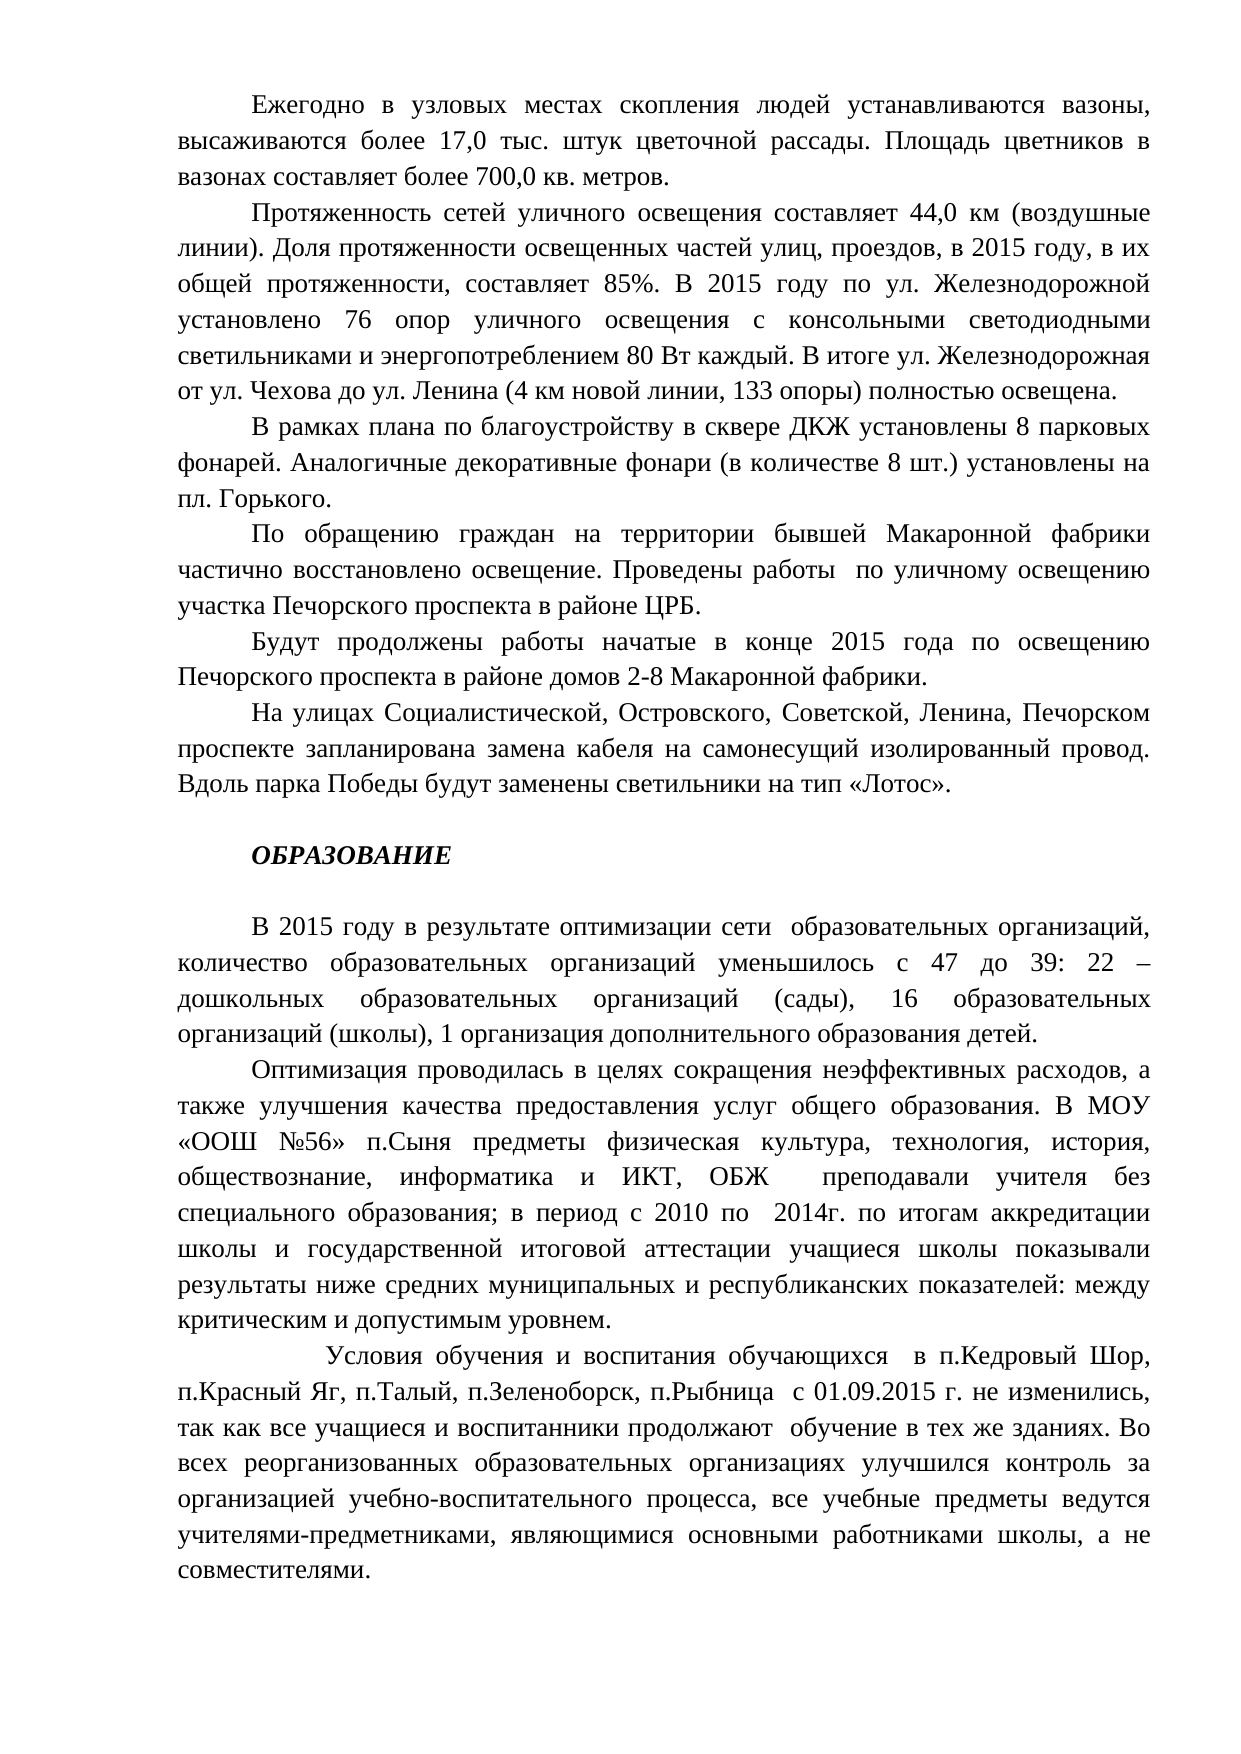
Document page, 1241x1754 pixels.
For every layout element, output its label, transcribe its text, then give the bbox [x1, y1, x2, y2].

text Протяженность сетей уличного освещения составляет 44,0 км (воздушные линии). Доля протяженности освещенных частей улиц, проездов, в 2015 году, в их общей протяженности, составляет 85%. В 2015 году по ул. Железнодорожной установлено 76 опор уличного освещения с консольными светодиодными светильниками и энергопотреблением 80 Вт каждый. В итоге ул. Железнодорожная от ул. Чехова до ул. Ленина (4 км новой линии, 133 опоры) полностью освещена. [177, 196, 1152, 406]
text В рамках плана по благоустройству в сквере ДКЖ установлены 8 парковых фонарей. Аналогичные декоративные фонари (в количестве 8 шт.) установлены на пл. Горького. [177, 410, 1152, 513]
text Будут продолжены работы начатые в конце 2015 года по освещению Печорского проспекта в районе домов 2-8 Макаронной фабрики. [177, 624, 1152, 691]
text На улицах Социалистической, Островского, Советской, Ленина, Печорском проспекте запланирована замена кабеля на cамонесущий изолированный провод. Вдоль парка Победы будут заменены светильники на тип «Лотос». [177, 696, 1152, 799]
text По обращению граждан на территории бывшей Макаронной фабрики частично восстановлено освещение. Проведены работы по уличному освещению участка Печорского проспекта в районе ЦРБ. [177, 517, 1152, 620]
text В 2015 году в результате оптимизации сети образовательных организаций, количество образовательных организаций уменьшилось с 47 до 39: 22 – дошкольных образовательных организаций (сады), 16 образовательных организаций (школы), 1 организация дополнительного образования детей. [177, 910, 1152, 1049]
text ОБРАЗОВАНИЕ [177, 839, 1152, 870]
text Условия обучения и воспитания обучающихся в п.Кедровый Шор, п.Красный Яг, п.Талый, п.Зеленоборск, п.Рыбница с 01.09.2015 г. не изменились, так как все учащиеся и воспитанники продолжают обучение в тех же зданиях. Во всех реорганизованных образовательных организациях улучшился контроль за организацией учебно-воспитательного процесса, все учебные предметы ведутся учителями-предметниками, являющимися основными работниками школы, а не совместителями. [177, 1339, 1152, 1585]
text Оптимизация проводилась в целях сокращения неэффективных расходов, а также улучшения качества предоставления услуг общего образования. В МОУ «ООШ №56» п.Сыня предметы физическая культура, технология, история, обществознание, информатика и ИКТ, ОБЖ преподавали учителя без специального образования; в период с 2010 по 2014г. по итогам аккредитации школы и государственной итоговой аттестации учащиеся школы показывали результаты ниже средних муниципальных и республиканских показателей: между критическим и допустимым уровнем. [177, 1053, 1152, 1334]
text Ежегодно в узловых местах скопления людей устанавливаются вазоны, высаживаются более 17,0 тыс. штук цветочной рассады. Площадь цветников в вазонах составляет более 700,0 кв. метров. [177, 89, 1152, 191]
